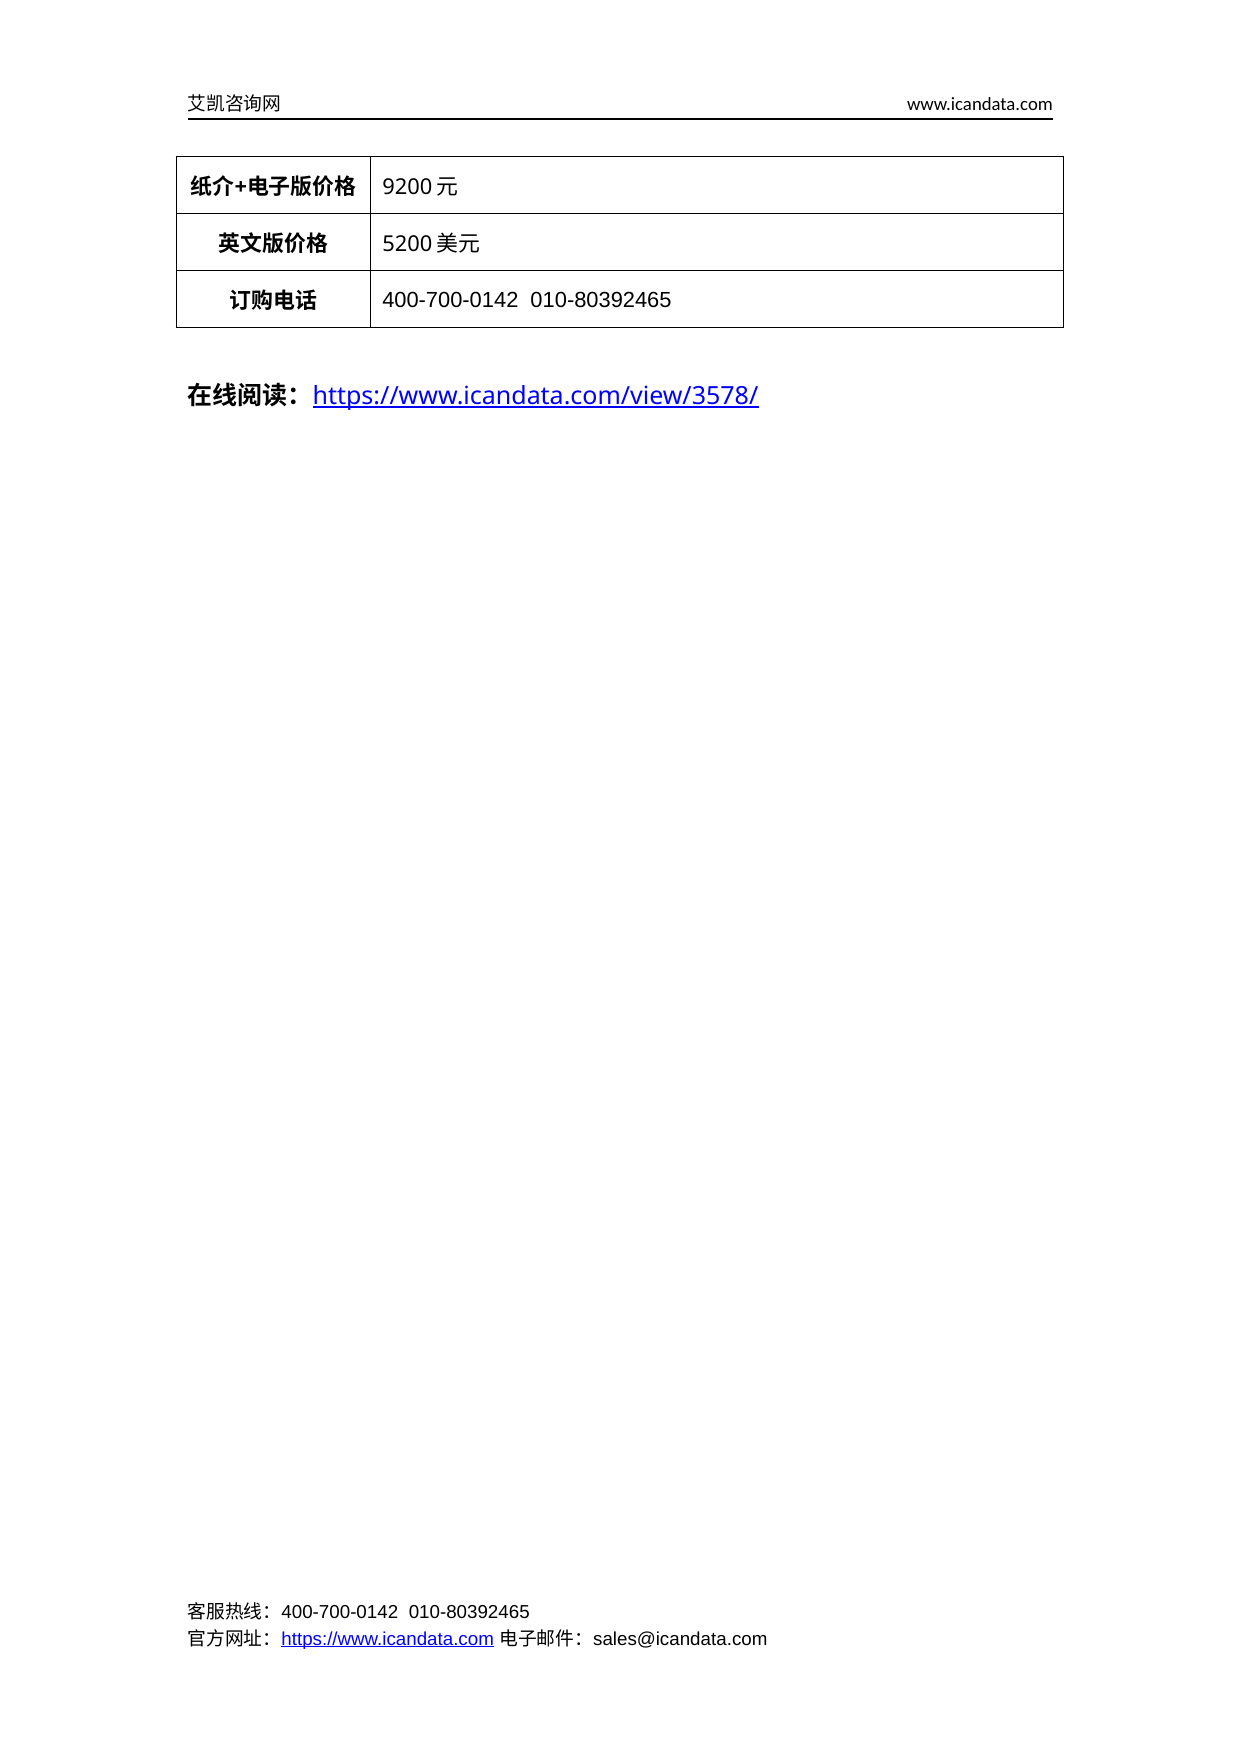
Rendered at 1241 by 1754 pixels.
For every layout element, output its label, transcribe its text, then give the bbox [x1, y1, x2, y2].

table_cell 订购电话 [177, 271, 370, 327]
text 在线阅读：https://www.icandata.com/view/3578/ [187, 361, 1053, 426]
table_cell 5200美元 [371, 214, 1063, 270]
table_cell 9200元 [371, 157, 1063, 213]
table_cell 纸介+电子版价格 [177, 157, 370, 213]
table_cell 400-700-0142 010-80392465 [371, 271, 1063, 327]
table_cell 英文版价格 [177, 214, 370, 270]
